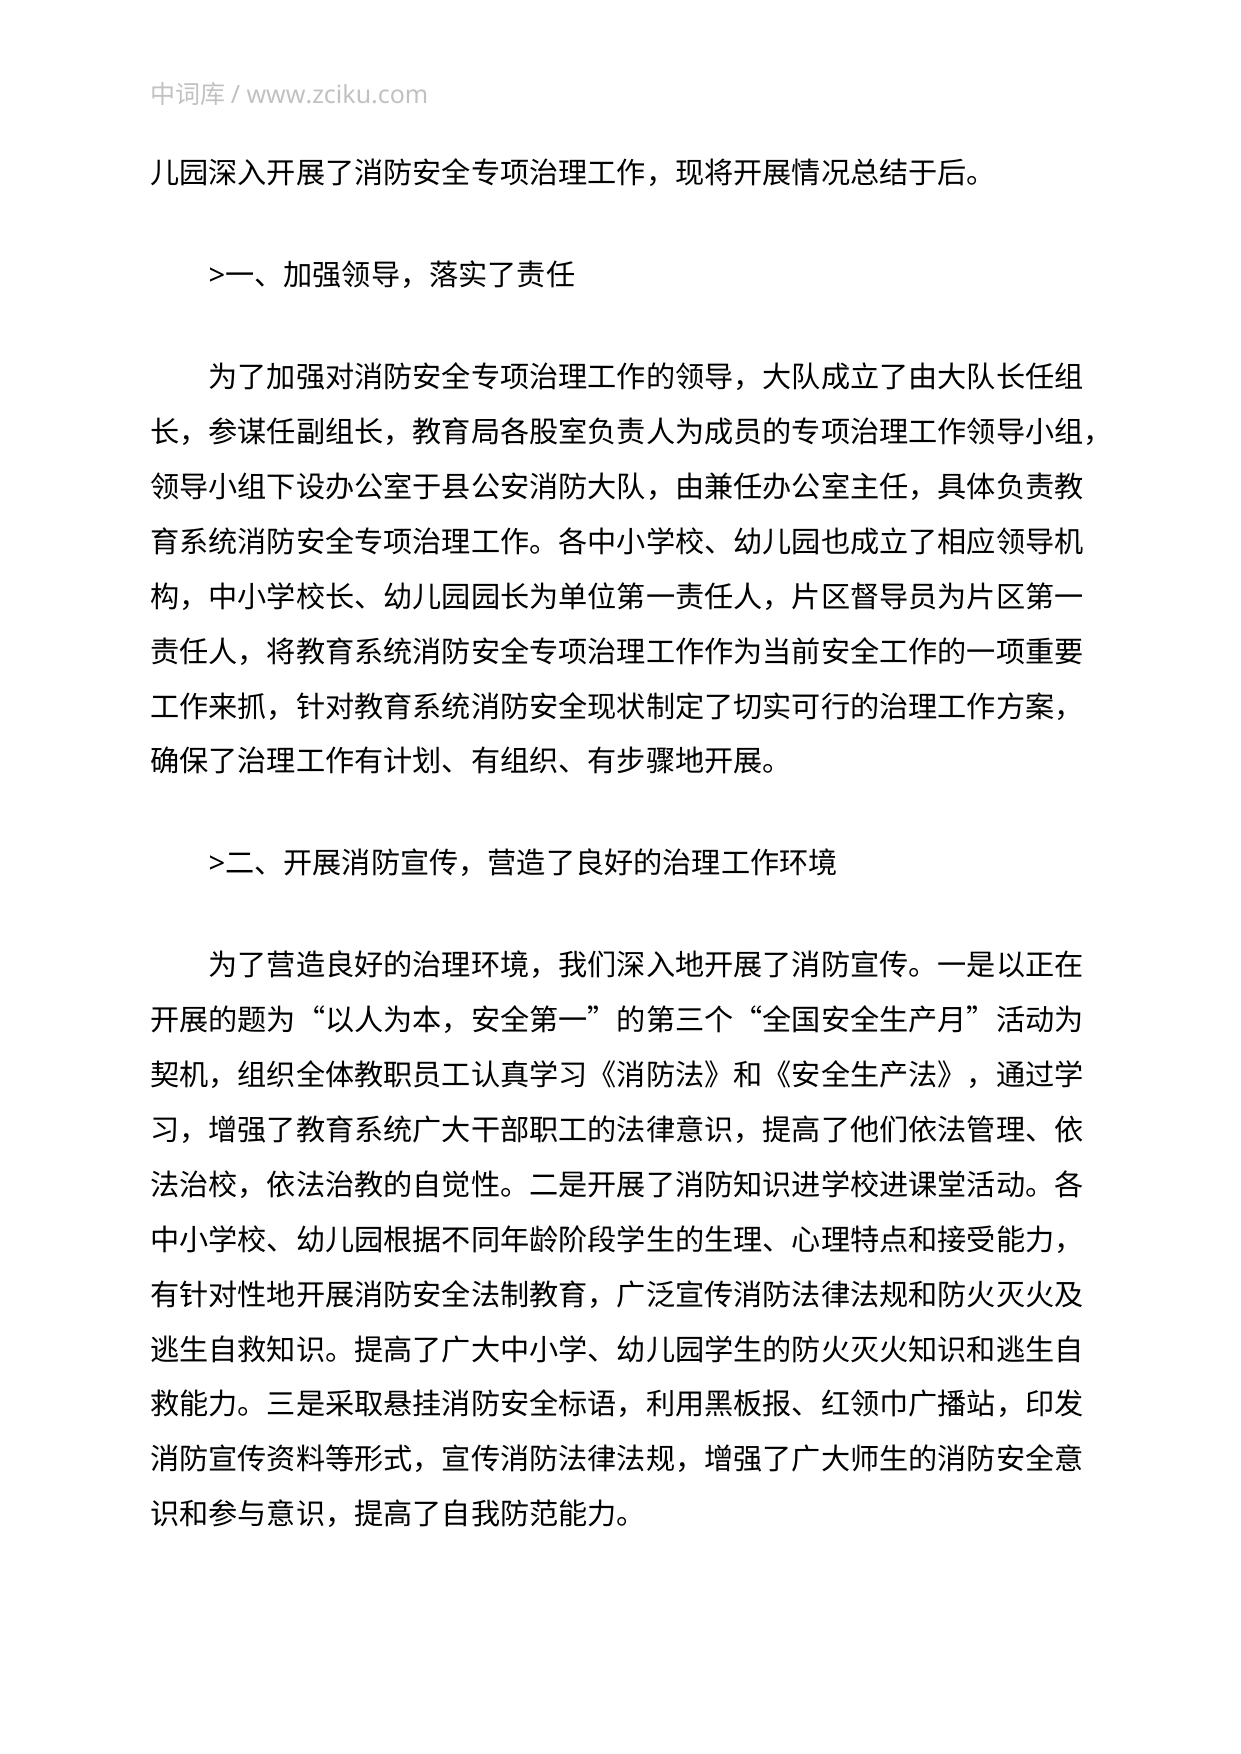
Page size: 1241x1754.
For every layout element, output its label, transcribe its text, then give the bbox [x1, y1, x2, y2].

text >二、开展消防宣传，营造了良好的治理工作环境 [150, 840, 1090, 882]
text >一、加强领导，落实了责任 [150, 252, 1090, 294]
text 为了加强对消防安全专项治理工作的领导，大队成立了由大队长任组长，参谋任副组长，教育局各股室负责人为成员的专项治理工作领导小组，领导小组下设办公室于县公安消防大队，由兼任办公室主任，具体负责教育系统消防安全专项治理工作。各中小学校、幼儿园也成立了相应领导机构，中小学校长、幼儿园园长为单位第一责任人，片区督导员为片区第一责任人，将教育系统消防安全专项治理工作作为当前安全工作的一项重要工作来抓，针对教育系统消防安全现状制定了切实可行的治理工作方案，确保了治理工作有计划、有组织、有步骤地开展。 [150, 354, 1090, 780]
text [150, 150, 1090, 192]
text 为了营造良好的治理环境，我们深入地开展了消防宣传。一是以正在开展的题为“以人为本，安全第一”的第三个“全国安全生产月”活动为契机，组织全体教职员工认真学习《消防法》和《安全生产法》，通过学习，增强了教育系统广大干部职工的法律意识，提高了他们依法管理、依法治校，依法治教的自觉性。二是开展了消防知识进学校进课堂活动。各中小学校、幼儿园根据不同年龄阶段学生的生理、心理特点和接受能力，有针对性地开展消防安全法制教育，广泛宣传消防法律法规和防火灭火及逃生自救知识。提高了广大中小学、幼儿园学生的防火灭火知识和逃生自救能力。三是采取悬挂消防安全标语，利用黑板报、红领巾广播站，印发消防宣传资料等形式，宣传消防法律法规，增强了广大师生的消防安全意识和参与意识，提高了自我防范能力。 [150, 942, 1090, 1533]
